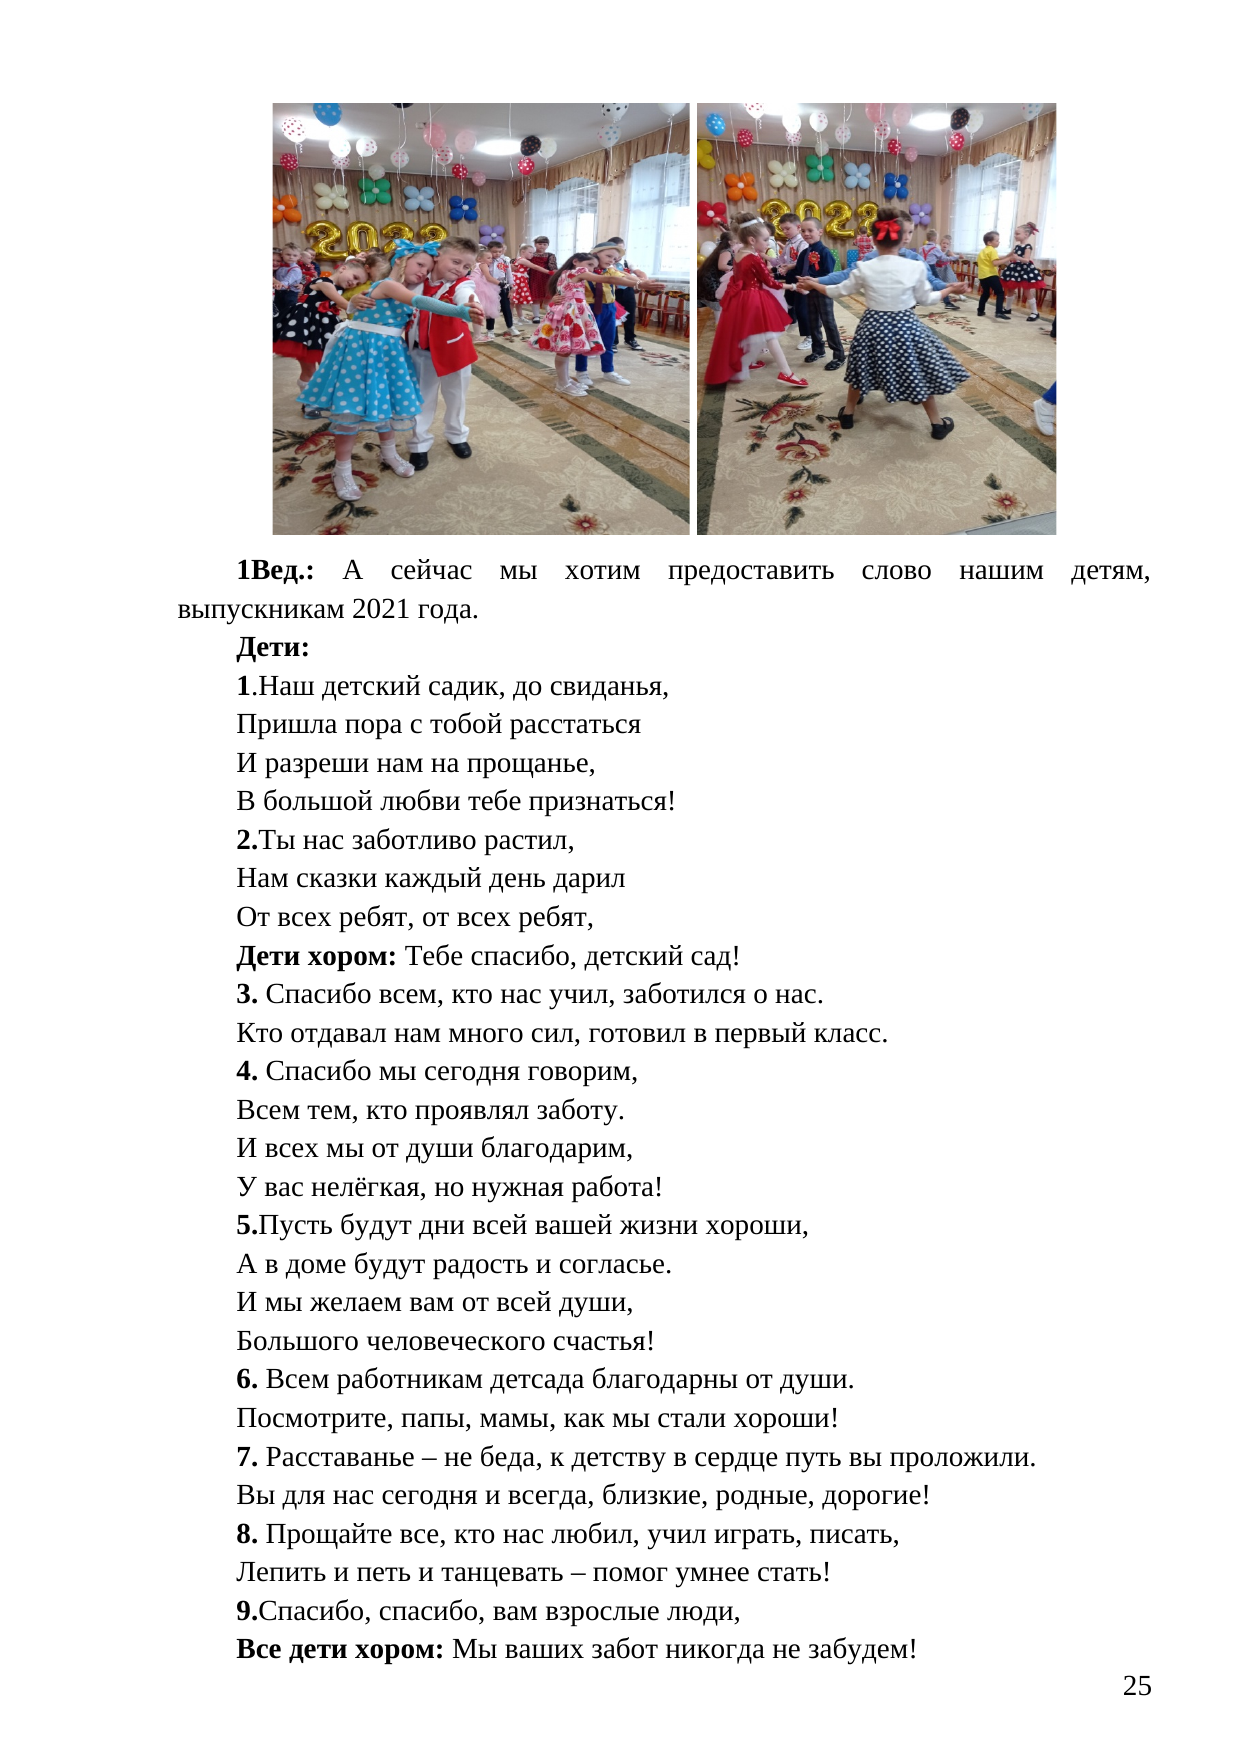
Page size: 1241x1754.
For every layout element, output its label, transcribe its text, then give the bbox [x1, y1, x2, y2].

text Лепить и петь и танцевать – помог умнее стать! [177, 1554, 1152, 1588]
text 3. Спасибо всем, кто нас учил, заботился о нас. [177, 976, 1152, 1010]
text И всех мы от души благодарим, [177, 1130, 1152, 1164]
text И разреши нам на прощанье, [177, 745, 1152, 778]
text 6. Всем работникам детсада благодарны от души. [177, 1362, 1152, 1395]
text От всех ребят, от всех ребят, [177, 899, 1152, 933]
text Большого человеческого счастья! [177, 1323, 1152, 1357]
text 4. Спасибо мы сегодня говорим, [177, 1053, 1152, 1087]
picture [272, 103, 690, 535]
text Вы для нас сегодня и всегда, близкие, родные, дорогие! [177, 1477, 1152, 1511]
text И мы желаем вам от всей души, [177, 1284, 1152, 1318]
text Кто отдавал нам много сил, готовил в первый класс. [177, 1015, 1152, 1048]
text 5.Пусть будут дни всей вашей жизни хороши, [177, 1207, 1152, 1241]
text Всем тем, кто проявлял заботу. [177, 1092, 1152, 1125]
text Все дети хором: Мы ваших забот никогда не забудем! [177, 1631, 1152, 1665]
text Нам сказки каждый день дарил [177, 861, 1152, 894]
text 8. Прощайте все, кто нас любил, учил играть, писать, [177, 1516, 1152, 1549]
text 9.Спасибо, спасибо, вам взрослые люди, [177, 1593, 1152, 1626]
text 1.Наш детский садик, до свиданья, [177, 668, 1152, 701]
text Дети хором: Тебе спасибо, детский сад! [177, 938, 1152, 971]
text А в доме будут радость и согласье. [177, 1246, 1152, 1279]
picture [697, 103, 1057, 535]
text Пришла пора с тобой расстаться [177, 706, 1152, 740]
text Посмотрите, папы, мамы, как мы стали хороши! [177, 1400, 1152, 1434]
text 7. Расставанье – не беда, к детству в сердце путь вы проложили. [177, 1439, 1152, 1472]
text Дети: [177, 629, 1152, 663]
text В большой любви тебе признаться! [177, 783, 1152, 817]
text 1Вед.: А сейчас мы хотим предоставить слово нашим детям, выпускникам 2021 года. [177, 552, 1152, 624]
text 2.Ты нас заботливо растил, [177, 822, 1152, 856]
text У вас нелёгкая, но нужная работа! [177, 1169, 1152, 1202]
